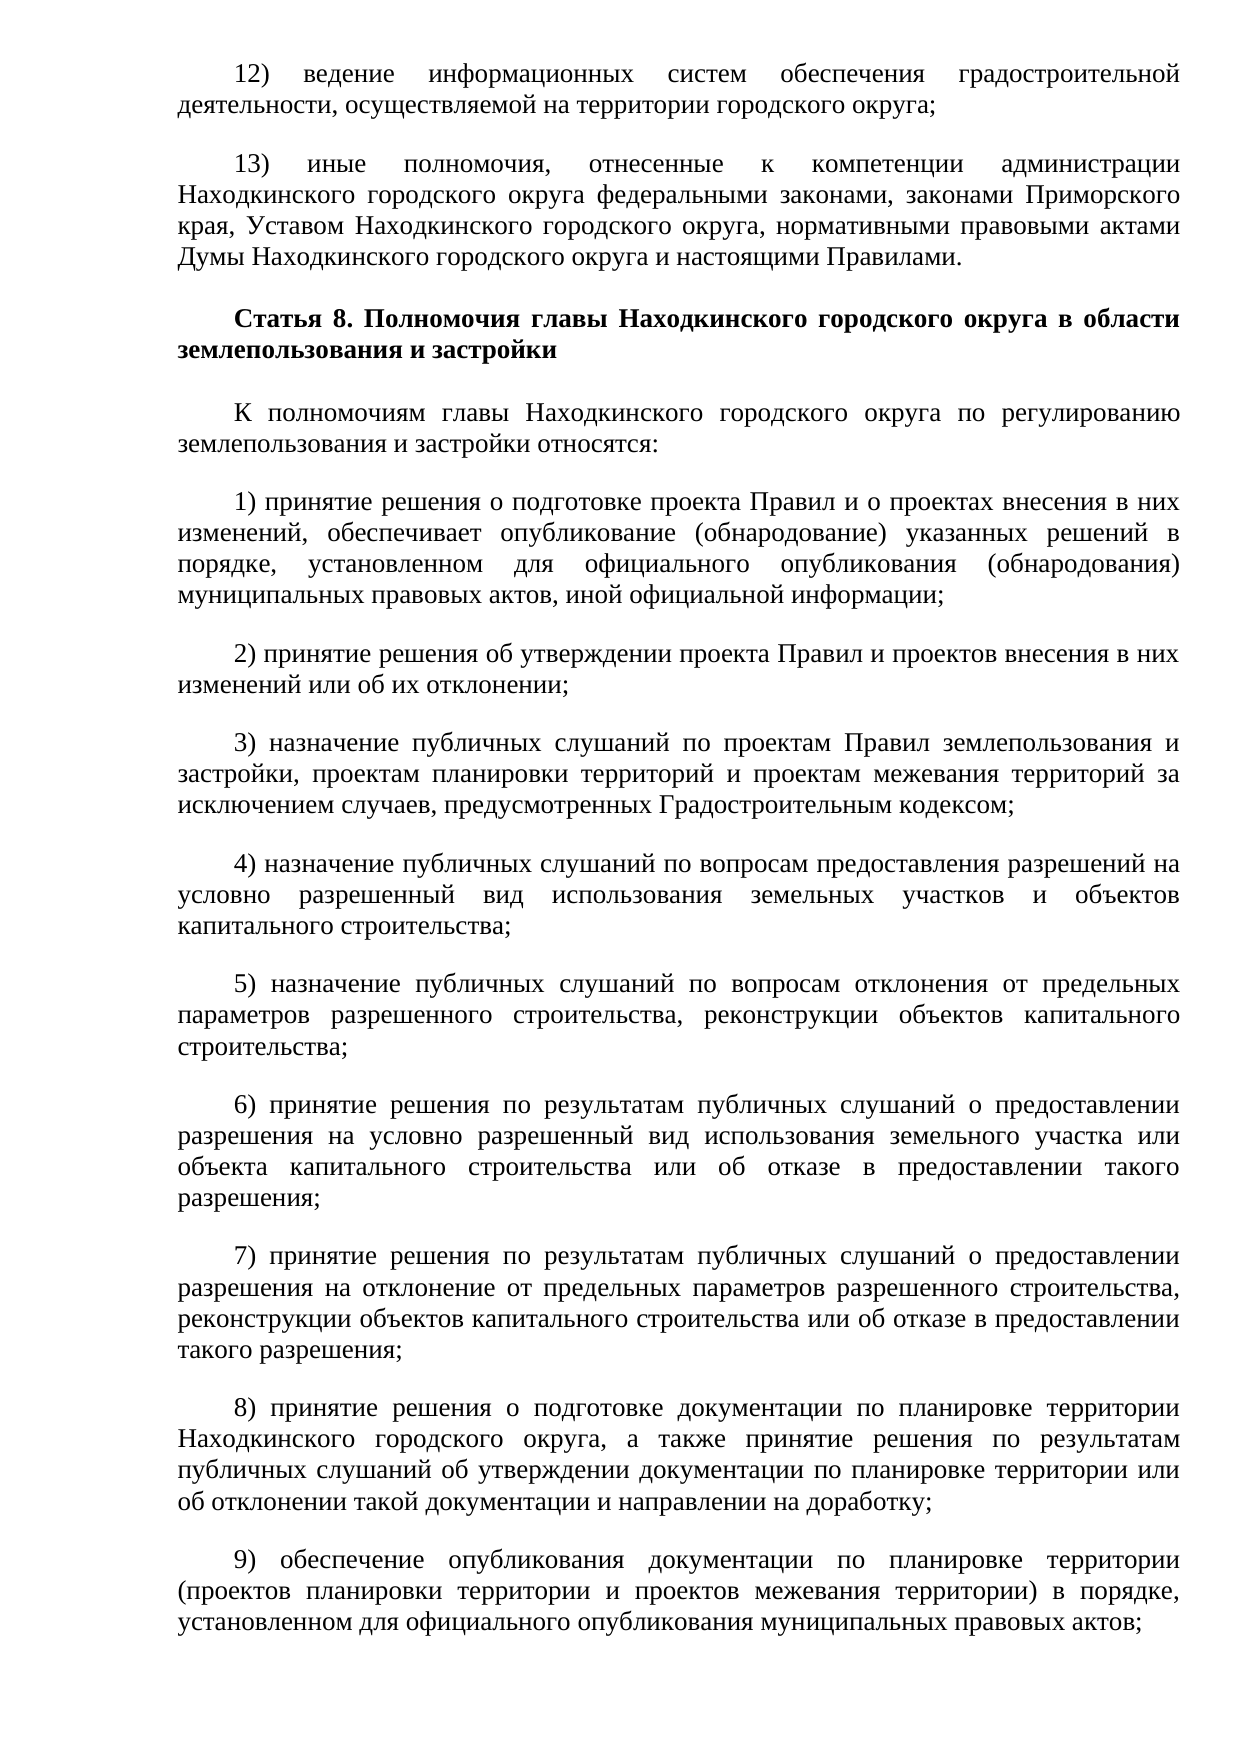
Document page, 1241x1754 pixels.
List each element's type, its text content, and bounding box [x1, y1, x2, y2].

text 1) принятие решения о подготовке проекта Правил и о проектах внесения в них изменений, обеспечивает опубликование (обнародование) указанных решений в порядке, установленном для официального опубликования (обнародования) муниципальных правовых актов, иной официальной информации; [177, 485, 1181, 610]
text 7) принятие решения по результатам публичных слушаний о предоставлении разрешения на отклонение от предельных параметров разрешенного строительства, реконструкции объектов капитального строительства или об отказе в предоставлении такого разрешения; [177, 1239, 1181, 1364]
text 6) принятие решения по результатам публичных слушаний о предоставлении разрешения на условно разрешенный вид использования земельного участка или объекта капитального строительства или об отказе в предоставлении такого разрешения; [177, 1088, 1181, 1212]
text 13) иные полномочия, отнесенные к компетенции администрации Находкинского городского округа федеральными законами, законами Приморского края, Уставом Находкинского городского округа, нормативными правовыми актами Думы Находкинского городского округа и настоящими Правилами. [177, 147, 1181, 271]
text К полномочиям главы Находкинского городского округа по регулированию землепользования и застройки относятся: [177, 396, 1181, 458]
text 12) ведение информационных систем обеспечения градостроительной деятельности, осуществляемой на территории городского округа; [177, 57, 1181, 119]
text 5) назначение публичных слушаний по вопросам отклонения от предельных параметров разрешенного строительства, реконструкции объектов капитального строительства; [177, 967, 1181, 1061]
text 4) назначение публичных слушаний по вопросам предоставления разрешений на условно разрешенный вид использования земельных участков и объектов капитального строительства; [177, 847, 1181, 940]
text 2) принятие решения об утверждении проекта Правил и проектов внесения в них изменений или об их отклонении; [177, 637, 1181, 699]
text 9) обеспечение опубликования документации по планировке территории (проектов планировки территории и проектов межевания территории) в порядке, установленном для официального опубликования муниципальных правовых актов; [177, 1543, 1181, 1636]
title Статья 8. Полномочия главы Находкинского городского округа в области землепользования и застройки [177, 302, 1181, 365]
text 3) назначение публичных слушаний по проектам Правил землепользования и застройки, проектам планировки территорий и проектам межевания территорий за исключением случаев, предусмотренных Градостроительным кодексом; [177, 726, 1181, 820]
text 8) принятие решения о подготовке документации по планировке территории Находкинского городского округа, а также принятие решения по результатам публичных слушаний об утверждении документации по планировке территории или об отклонении такой документации и направлении на доработку; [177, 1391, 1181, 1516]
